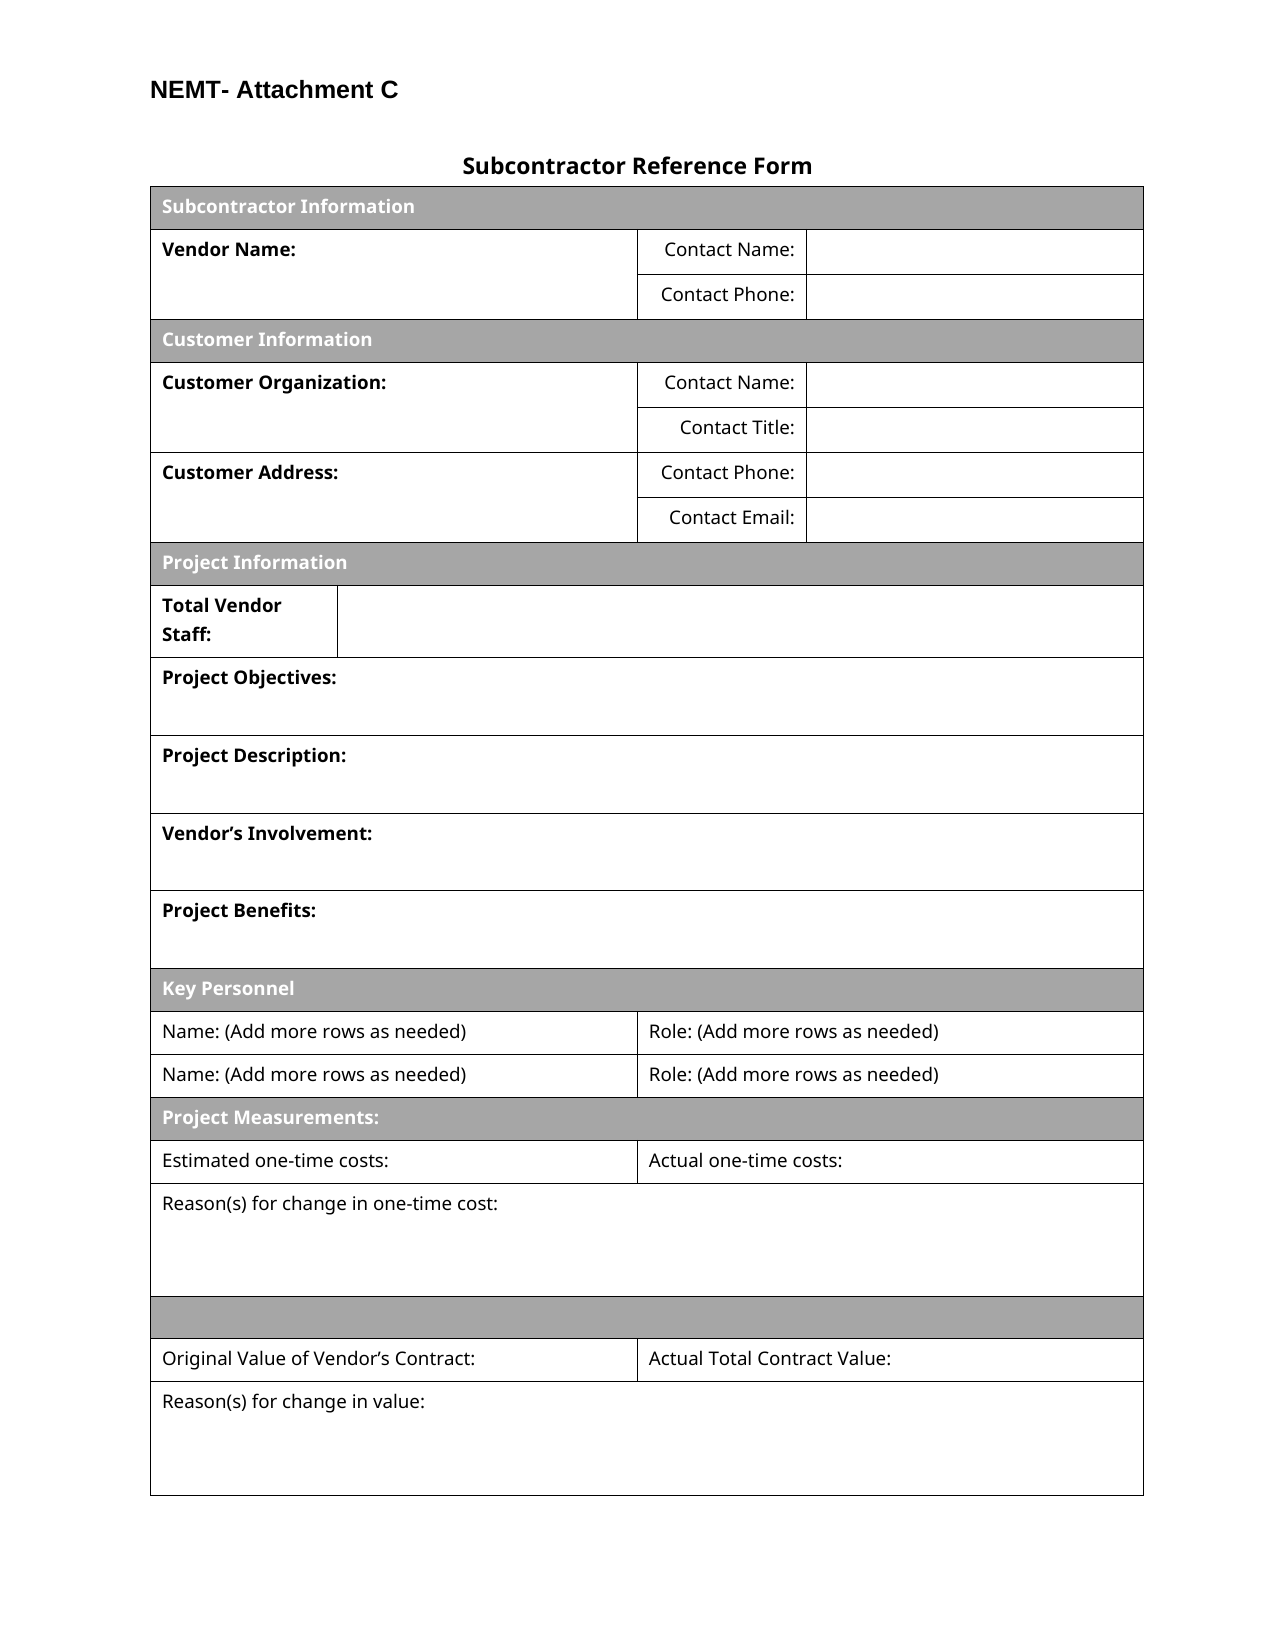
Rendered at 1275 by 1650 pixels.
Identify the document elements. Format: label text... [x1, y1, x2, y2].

table_cell Project Information [151, 543, 1143, 585]
table_cell Contact Phone: [638, 453, 806, 497]
table_cell Vendor Name: [151, 230, 637, 319]
table_cell [807, 498, 1143, 542]
table_cell Reason(s) for change in value: [151, 1382, 1143, 1494]
table_cell Estimated one-time costs: [151, 1141, 637, 1183]
table_cell Customer Organization: [151, 363, 637, 452]
table_cell [151, 1297, 1143, 1338]
table_cell Reason(s) for change in one-time cost: [151, 1184, 1143, 1296]
table_cell Original Value of Vendor’s Contract: [151, 1339, 637, 1381]
table_cell Project Measurements: [151, 1098, 1143, 1140]
table_cell Contact Title: [638, 408, 806, 452]
table_header Subcontractor Information [151, 187, 1143, 229]
table_cell Contact Email: [638, 498, 806, 542]
table_cell Actual Total Contract Value: [638, 1339, 1143, 1381]
table_cell [807, 275, 1143, 319]
table_cell Name: (Add more rows as needed) [151, 1055, 637, 1097]
table_cell Vendor’s Involvement: [151, 814, 1143, 890]
table_cell [807, 230, 1143, 274]
table_cell Contact Phone: [638, 275, 806, 319]
table_cell Role: (Add more rows as needed) [638, 1055, 1143, 1097]
table_cell Project Description: [151, 736, 1143, 812]
table_cell Project Objectives: [151, 658, 1143, 735]
table_cell Contact Name: [638, 363, 806, 407]
table_cell Role: (Add more rows as needed) [638, 1012, 1143, 1054]
table_cell Name: (Add more rows as needed) [151, 1012, 637, 1054]
table_cell Actual one-time costs: [638, 1141, 1143, 1183]
text Subcontractor Reference Form [150, 150, 1125, 181]
table_cell [807, 408, 1143, 452]
table_cell Total Vendor Staff: [151, 586, 337, 657]
table_cell Customer Address: [151, 453, 637, 542]
table_cell Contact Name: [638, 230, 806, 274]
table_cell Key Personnel [151, 969, 1143, 1011]
table_cell Project Benefits: [151, 891, 1143, 968]
table_cell [807, 363, 1143, 407]
table_cell [338, 586, 1143, 657]
table_cell [807, 453, 1143, 497]
table_cell Customer Information [151, 320, 1143, 362]
